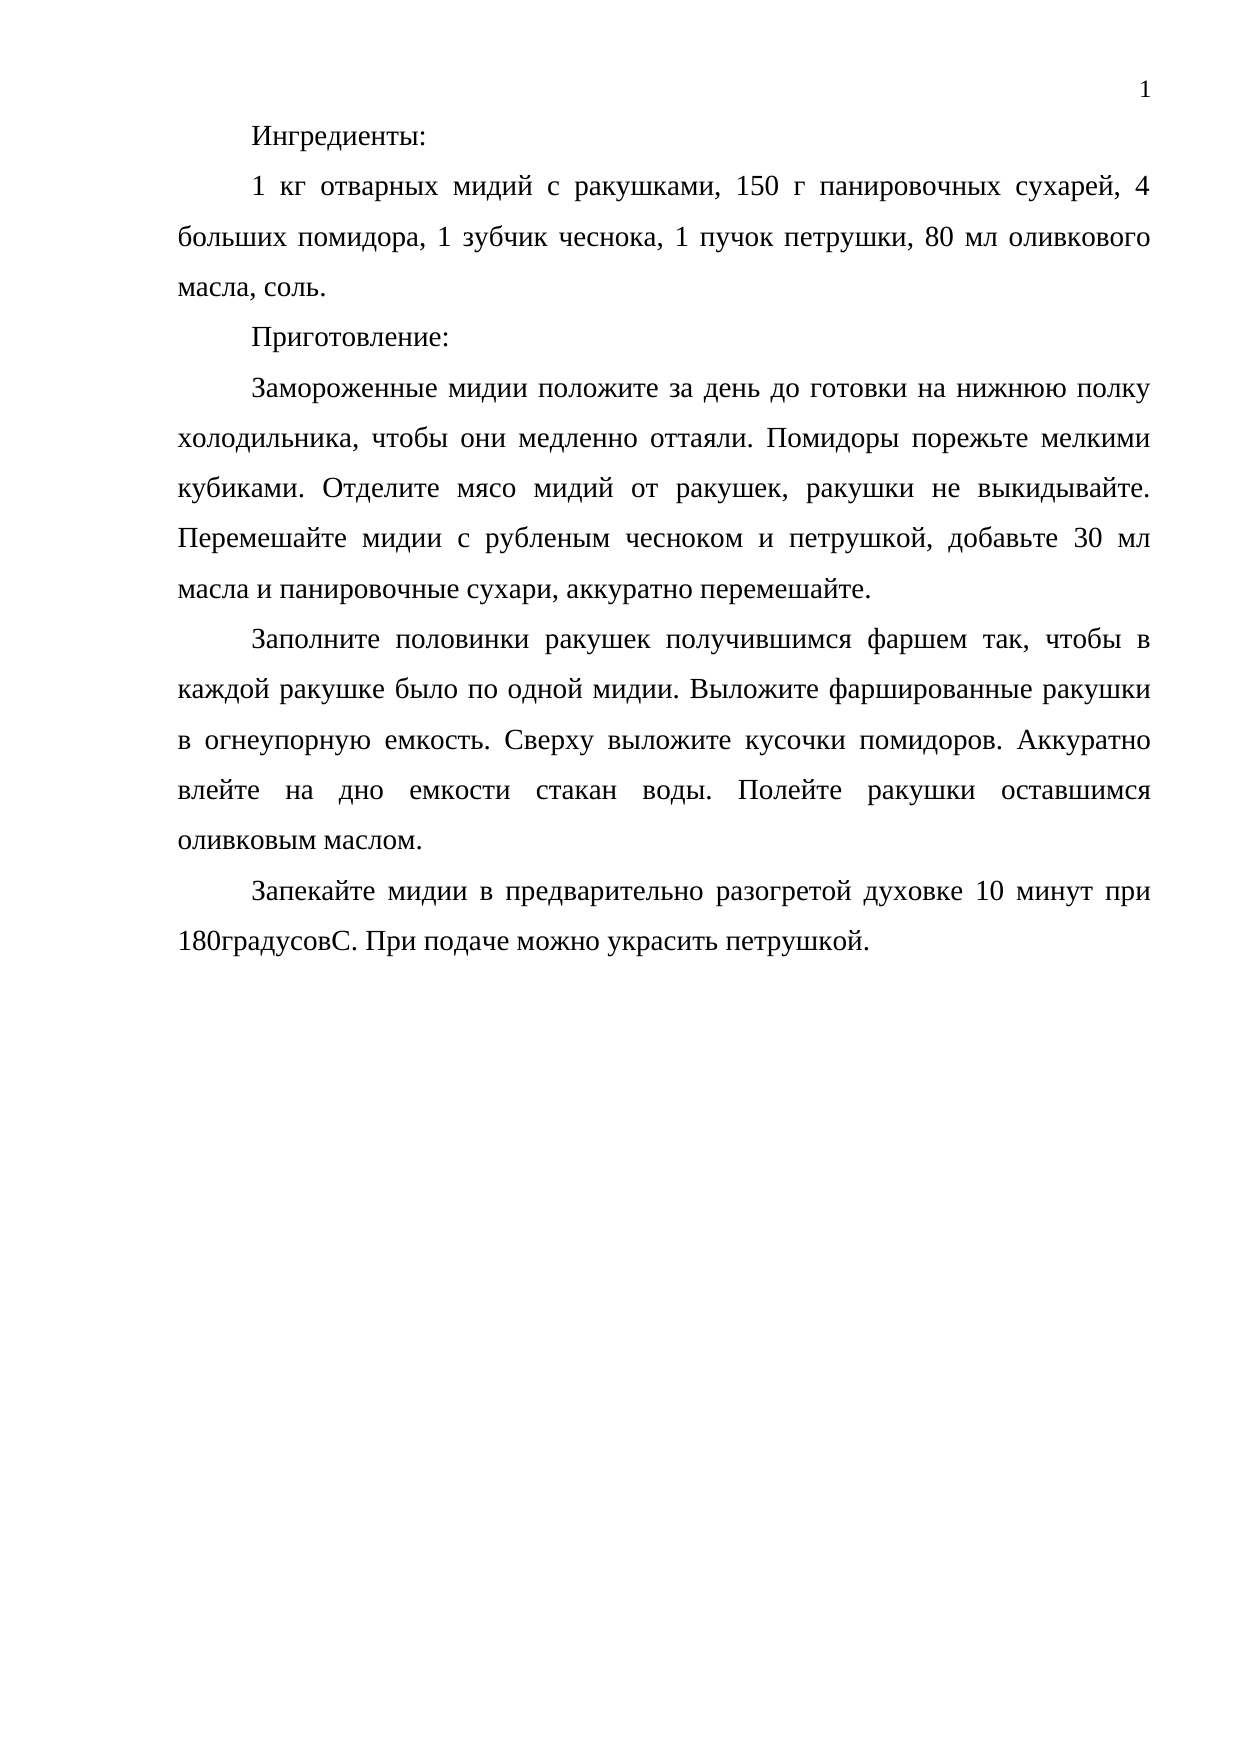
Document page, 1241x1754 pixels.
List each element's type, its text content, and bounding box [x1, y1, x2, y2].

text Приготовление: [177, 319, 1152, 353]
text Заполните половинки ракушек получившимся фаршем так, чтобы в каждой ракушке было по одной мидии. Выложите фаршированные ракушки в огнеупорную емкость. Сверху выложите кусочки помидоров. Аккуратно влейте на дно емкости стакан воды. Полейте ракушки оставшимся оливковым маслом. [177, 621, 1152, 856]
text Ингредиенты: [177, 118, 1152, 152]
text 1 кг отварных мидий с ракушками, 150 г панировочных сухарей, 4 больших помидора, 1 зубчик чеснока, 1 пучок петрушки, 80 мл оливкового масла, соль. [177, 168, 1152, 303]
text Запекайте мидии в предварительно разогретой духовке 10 минут при 180градусовС. При подаче можно украсить петрушкой. [177, 873, 1152, 957]
text Замороженные мидии положите за день до готовки на нижнюю полку холодильника, чтобы они медленно оттаяли. Помидоры порежьте мелкими кубиками. Отделите мясо мидий от ракушек, ракушки не выкидывайте. Перемешайте мидии с рубленым чесноком и петрушкой, добавьте 30 мл масла и панировочные сухари, аккуратно перемешайте. [177, 370, 1152, 604]
